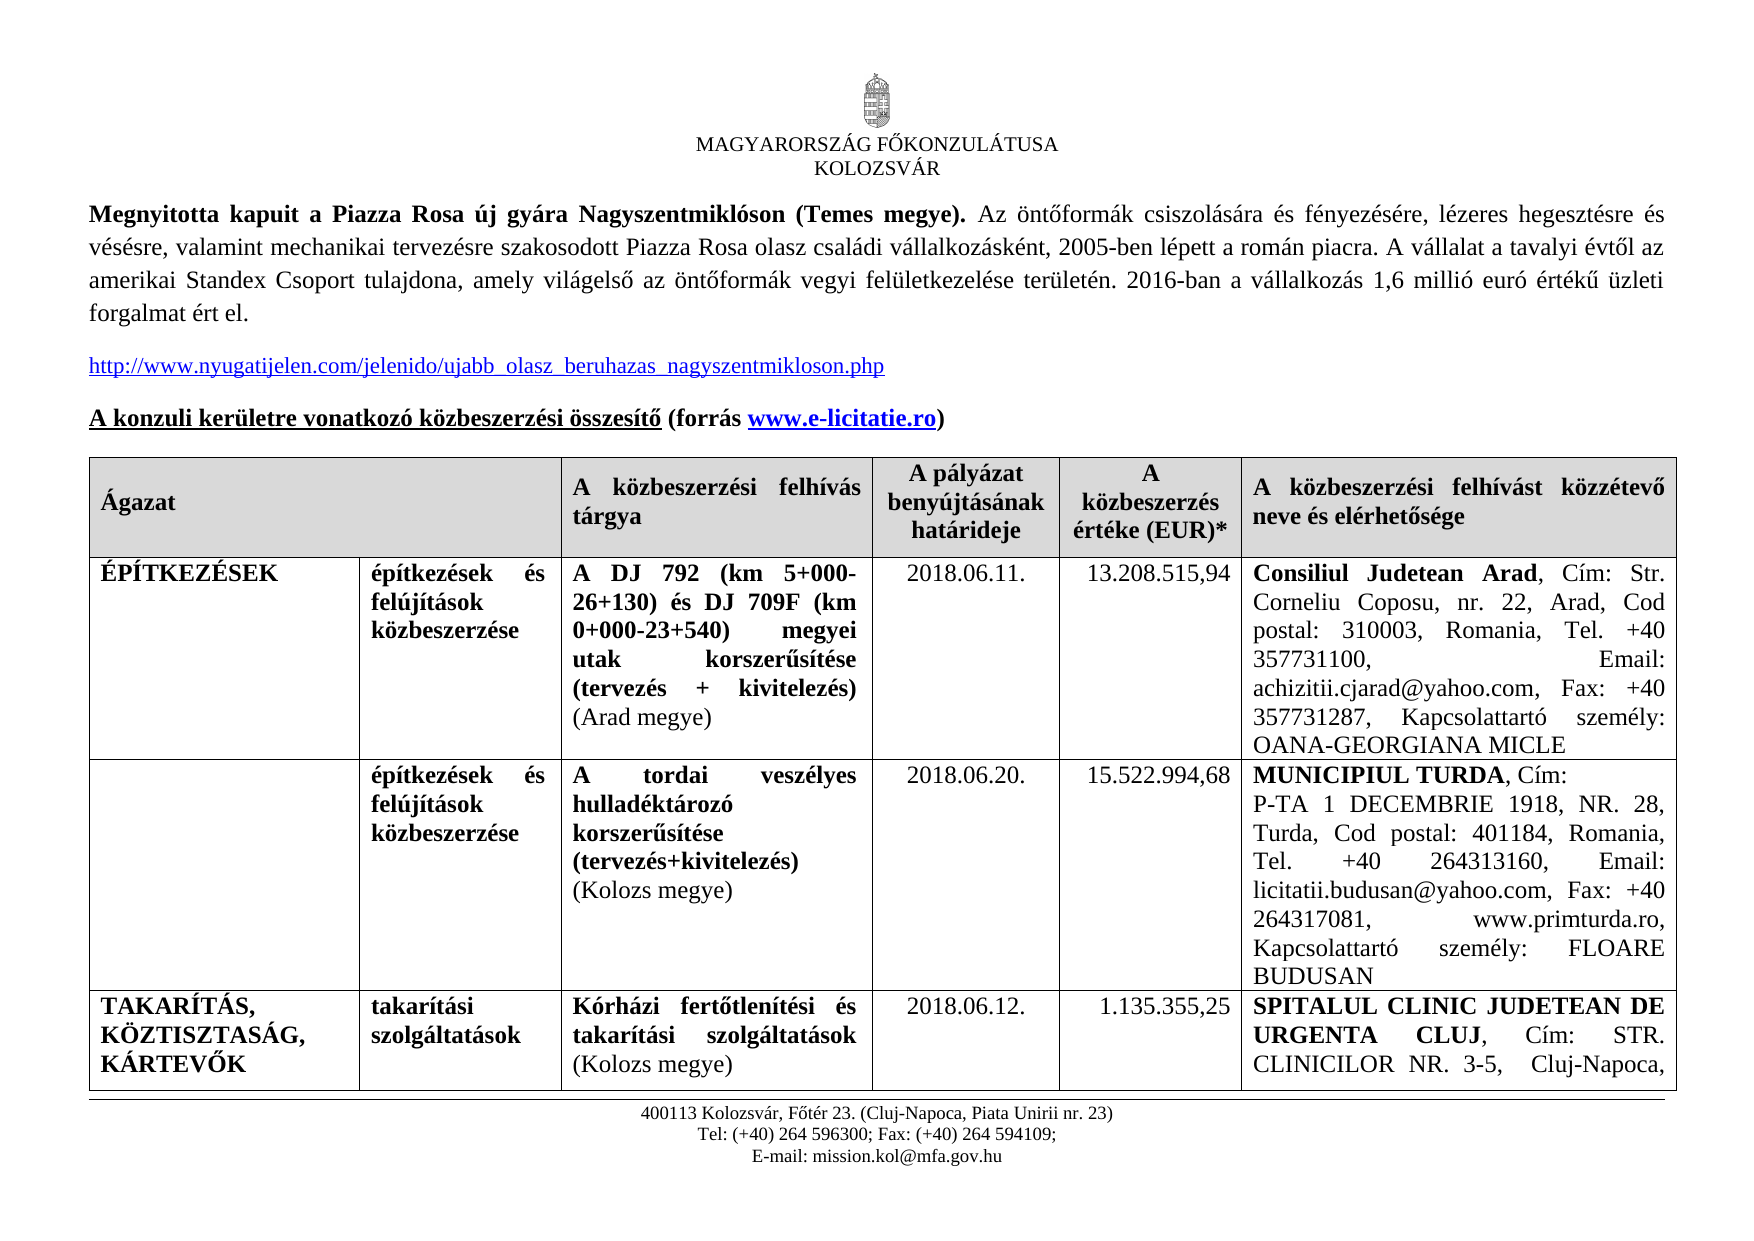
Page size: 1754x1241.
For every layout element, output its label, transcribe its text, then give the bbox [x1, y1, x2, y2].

table_cell építkezések és felújítások közbeszerzése [360, 558, 561, 759]
text A konzuli kerületre vonatkozó közbeszerzési összesítő (forrás www.e-licitatie.ro) [89, 403, 1665, 432]
table_cell 2018.06.12. [873, 991, 1059, 1090]
text Megnyitotta kapuit a Piazza Rosa új gyára Nagyszentmiklóson (Temes megye). Az öntőformák csiszolására és fényezésére, lézeres hegesztésre és vésésre, valamint mechanikai tervezésre szakosodott Piazza Rosa olasz családi vállalkozásként, 2005-ben lépett a román piacra. A vállalat a tavalyi évtől az amerikai Standex Csoport tulajdona, amely világelső az öntőformák vegyi felületkezelése területén. 2016-ban a vállalkozás 1,6 millió euró értékű üzleti forgalmat ért el. [89, 199, 1665, 327]
table_header A közbeszerzési felhívást közzétevő neve és elérhetősége [1242, 458, 1676, 557]
table_cell 1.135.355,25 [1060, 991, 1241, 1090]
table_cell 2018.06.11. [873, 558, 1059, 759]
table_cell MUNICIPIUL TURDA, Cím: P-TA 1 DECEMBRIE 1918, NR. 28, Turda, Cod postal: 401184, Romania, Tel. +40 264313160, Email: licitatii.budusan@yahoo.com, Fax: +40 264317081, www.primturda.ro, Kapcsolattartó személy: FLOARE BUDUSAN [1374, 760, 1676, 990]
table_cell építkezések és felújítások közbeszerzése [360, 760, 561, 990]
picture [864, 73, 890, 128]
table_cell A tordai veszélyes hulladéktározó korszerűsítése (tervezés+kivitelezés) (Kolozs megye) [562, 760, 872, 990]
table_cell 15.522.994,68 [1060, 760, 1241, 990]
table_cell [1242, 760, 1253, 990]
text http://www.nyugatijelen.com/jelenido/ujabb_olasz_beruhazas_nagyszentmikloson.php [89, 352, 1665, 378]
table_cell ÉPÍTKEZÉSEK [90, 558, 359, 759]
table_header Ágazat [90, 458, 561, 557]
table_cell A DJ 792 (km 5+000-26+130) és DJ 709F (km 0+000-23+540) megyei utak korszerűsítése (tervezés + kivitelezés) (Arad megye) [562, 558, 872, 759]
table_cell takarítási szolgáltatások [360, 991, 561, 1090]
table_header A közbeszerzés értéke (EUR)* [1060, 458, 1241, 557]
table_cell [90, 760, 359, 990]
table_cell 13.208.515,94 [1060, 558, 1241, 759]
table_cell 2018.06.20. [873, 760, 1059, 990]
table_cell Kórházi fertőtlenítési és takarítási szolgáltatások (Kolozs megye) [562, 991, 872, 1090]
table_header A közbeszerzési felhívás tárgya [562, 458, 872, 557]
table_header A pályázat benyújtásának határideje [873, 458, 1059, 557]
table_cell TAKARÍTÁS, KÖZTISZTASÁG, KÁRTEVŐK ELLENI VÉDEKEZÉS [90, 991, 359, 1090]
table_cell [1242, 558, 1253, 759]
table_cell Consiliul Judetean Arad, Cím: Str. Corneliu Coposu, nr. 22, Arad, Cod postal: 310003, Romania, Tel. +40 357731100, Email: achizitii.cjarad@yahoo.com, Fax: +40 357731287, Kapcsolattartó személy: OANA-GEORGIANA MICLE [1566, 558, 1676, 759]
